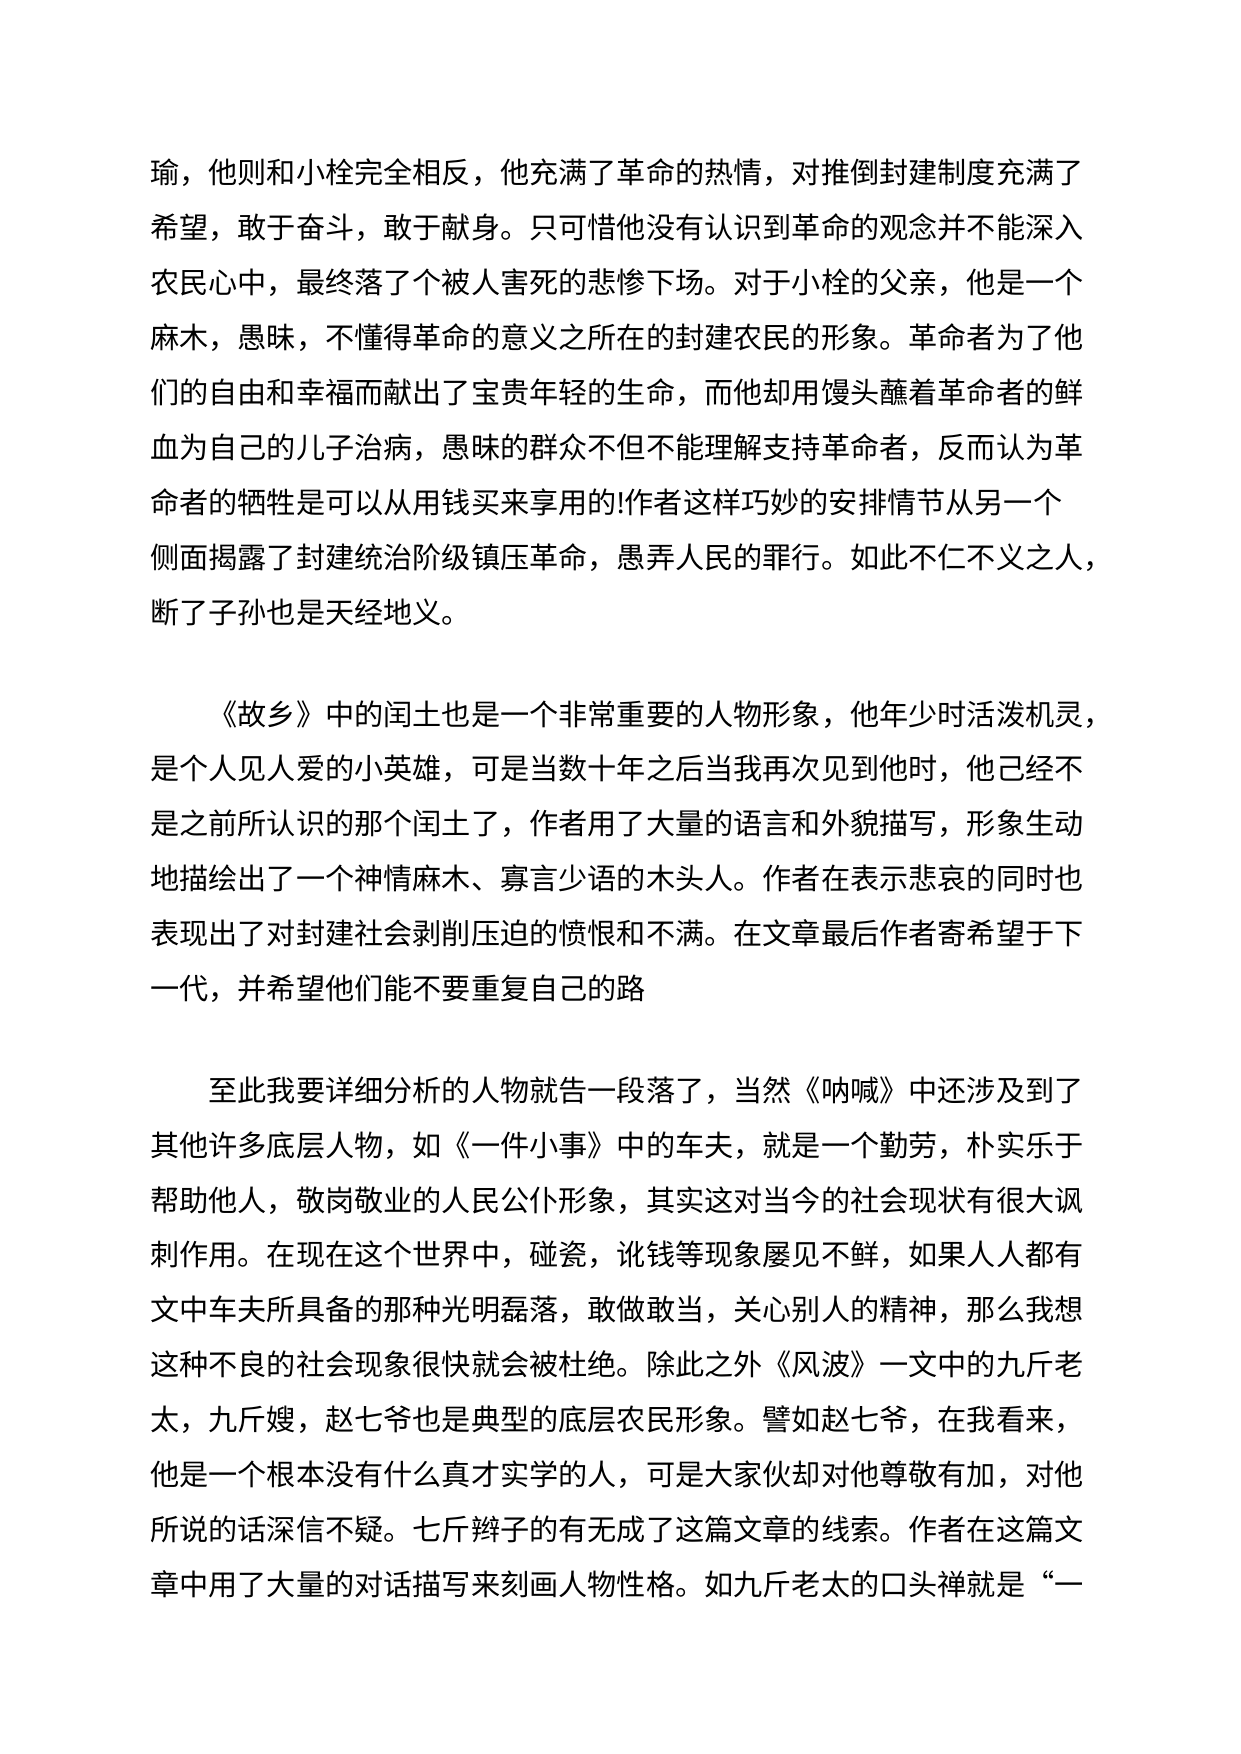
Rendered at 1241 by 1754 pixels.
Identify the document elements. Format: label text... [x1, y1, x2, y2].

text 《故乡》中的闰土也是一个非常重要的人物形象，他年少时活泼机灵，是个人见人爱的小英雄，可是当数十年之后当我再次见到他时，他己经不是之前所认识的那个闰土了，作者用了大量的语言和外貌描写，形象生动地描绘出了一个神情麻木、寡言少语的木头人。作者在表示悲哀的同时也表现出了对封建社会剥削压迫的愤恨和不满。在文章最后作者寄希望于下一代，并希望他们能不要重复自己的路 [150, 691, 1090, 1008]
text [150, 1067, 1090, 1604]
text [150, 150, 1090, 632]
